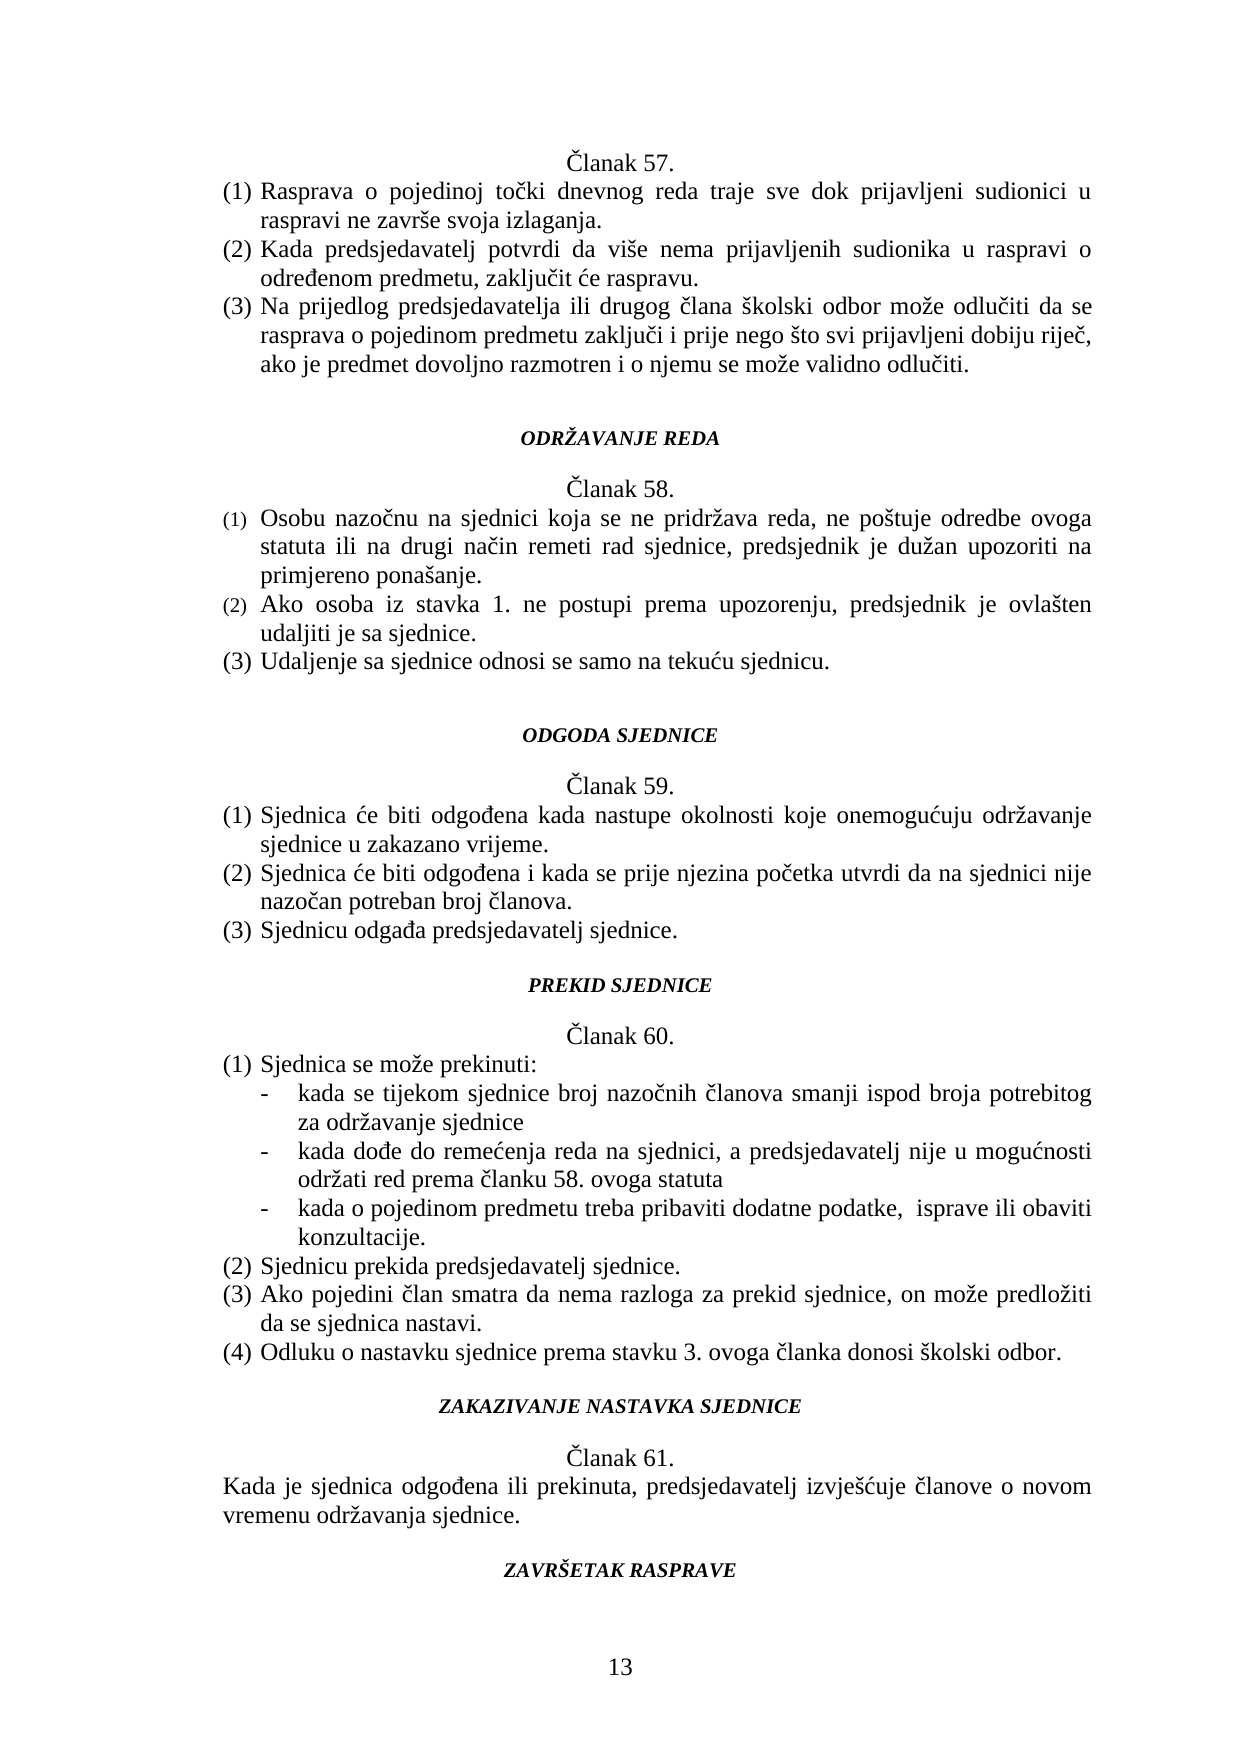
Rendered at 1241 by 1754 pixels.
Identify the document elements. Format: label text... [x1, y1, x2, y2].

list Sjednica će biti odgođena i kada se prije njezina početka utvrdi da na sjednici nije nazočan potreban broj članova. [223, 858, 1093, 915]
list Ako pojedini član smatra da nema razloga za prekid sjednice, on može predložiti da se sjednica nastavi. [223, 1279, 1093, 1337]
text Članak 59. [148, 771, 1093, 800]
text Kada je sjednica odgođena ili prekinuta, predsjedavatelj izvješćuje članove o novom vremenu održavanja sjednice. [223, 1471, 1093, 1529]
list Udaljenje sa sjednice odnosi se samo na tekuću sjednicu. [223, 646, 1093, 675]
text ZAKAZIVANJE NASTAVKA SJEDNICE [148, 1394, 1093, 1418]
list Osobu nazočnu na sjednici koja se ne pridržava reda, ne poštuje odredbe ovoga statuta ili na drugi način remeti rad sjednice, predsjednik je dužan upozoriti na primjereno ponašanje. [223, 503, 1093, 589]
list Na prijedlog predsjedavatelja ili drugog člana školski odbor može odlučiti da se rasprava o pojedinom predmetu zaključi i prije nego što svi prijavljeni dobiju riječ, ako je predmet dovoljno razmotren i o njemu se može validno odlučiti. [223, 291, 1093, 378]
list Sjednicu prekida predsjedavatelj sjednice. [223, 1251, 1093, 1279]
text ZAVRŠETAK RASPRAVE [148, 1558, 1093, 1582]
text Članak 58. [148, 474, 1093, 503]
text Članak 57. [148, 148, 1093, 176]
list Kada predsjedavatelj potvrdi da više nema prijavljenih sudionika u raspravi o određenom predmetu, zaključit će raspravu. [223, 234, 1093, 291]
list Sjednicu odgađa predsjedavatelj sjednice. [223, 915, 1093, 944]
list Rasprava o pojedinoj točki dnevnog reda traje sve dok prijavljeni sudionici u raspravi ne završe svoja izlaganja. [223, 176, 1093, 234]
text Članak 61. [148, 1443, 1093, 1471]
list Sjednica će biti odgođena kada nastupe okolnosti koje onemogućuju održavanje sjednice u zakazano vrijeme. [223, 800, 1093, 858]
list kada dođe do remećenja reda na sjednici, a predsjedavatelj nije u mogućnosti održati red prema članku 58. ovoga statuta [260, 1136, 1093, 1193]
list Odluku o nastavku sjednice prema stavku 3. ovoga članka donosi školski odbor. [223, 1337, 1093, 1366]
text ODGODA SJEDNICE [148, 723, 1093, 747]
list Ako osoba iz stavka 1. ne postupi prema upozorenju, predsjednik je ovlašten udaljiti je sa sjednice. [223, 589, 1093, 646]
text ODRŽAVANJE REDA [148, 426, 1093, 450]
list kada o pojedinom predmetu treba pribaviti dodatne podatke, isprave ili obaviti konzultacije. [260, 1193, 1093, 1251]
text PREKID SJEDNICE [148, 973, 1093, 997]
list Sjednica se može prekinuti: [223, 1049, 1093, 1078]
list kada se tijekom sjednice broj nazočnih članova smanji ispod broja potrebitog za održavanje sjednice [260, 1078, 1093, 1136]
text Članak 60. [148, 1021, 1093, 1049]
